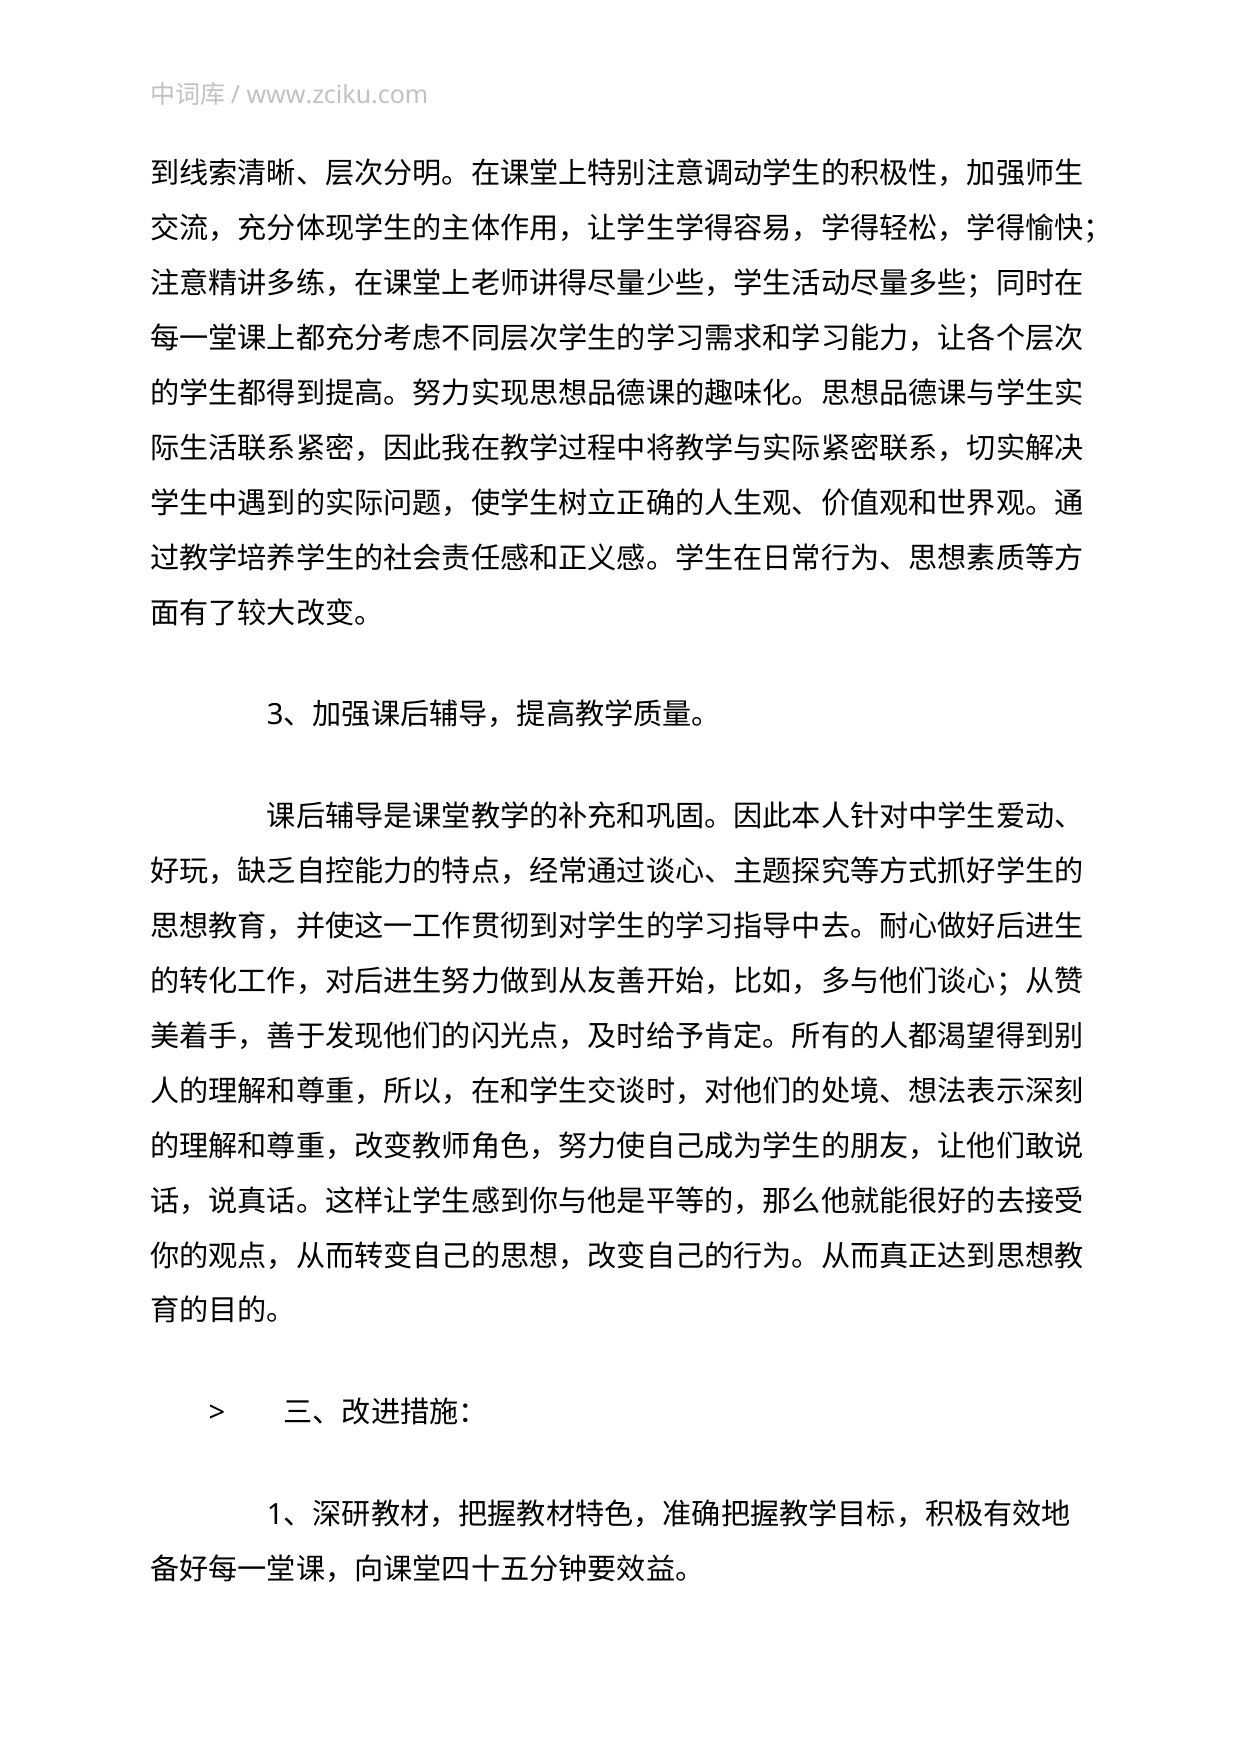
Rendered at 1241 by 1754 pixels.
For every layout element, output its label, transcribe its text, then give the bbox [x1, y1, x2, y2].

text > 三、改进措施： [150, 1389, 1090, 1431]
text 1、深研教材，把握教材特色，准确把握教学目标，积极有效地备好每一堂课，向课堂四十五分钟要效益。 [150, 1491, 1090, 1588]
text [150, 150, 1090, 631]
text 3、加强课后辅导，提高教学质量。 [150, 691, 1090, 733]
text 课后辅导是课堂教学的补充和巩固。因此本人针对中学生爱动、好玩，缺乏自控能力的特点，经常通过谈心、主题探究等方式抓好学生的思想教育，并使这一工作贯彻到对学生的学习指导中去。耐心做好后进生的转化工作，对后进生努力做到从友善开始，比如，多与他们谈心；从赞美着手，善于发现他们的闪光点，及时给予肯定。所有的人都渴望得到别人的理解和尊重，所以，在和学生交谈时，对他们的处境、想法表示深刻的理解和尊重，改变教师角色，努力使自己成为学生的朋友，让他们敢说话，说真话。这样让学生感到你与他是平等的，那么他就能很好的去接受你的观点，从而转变自己的思想，改变自己的行为。从而真正达到思想教育的目的。 [150, 793, 1090, 1329]
